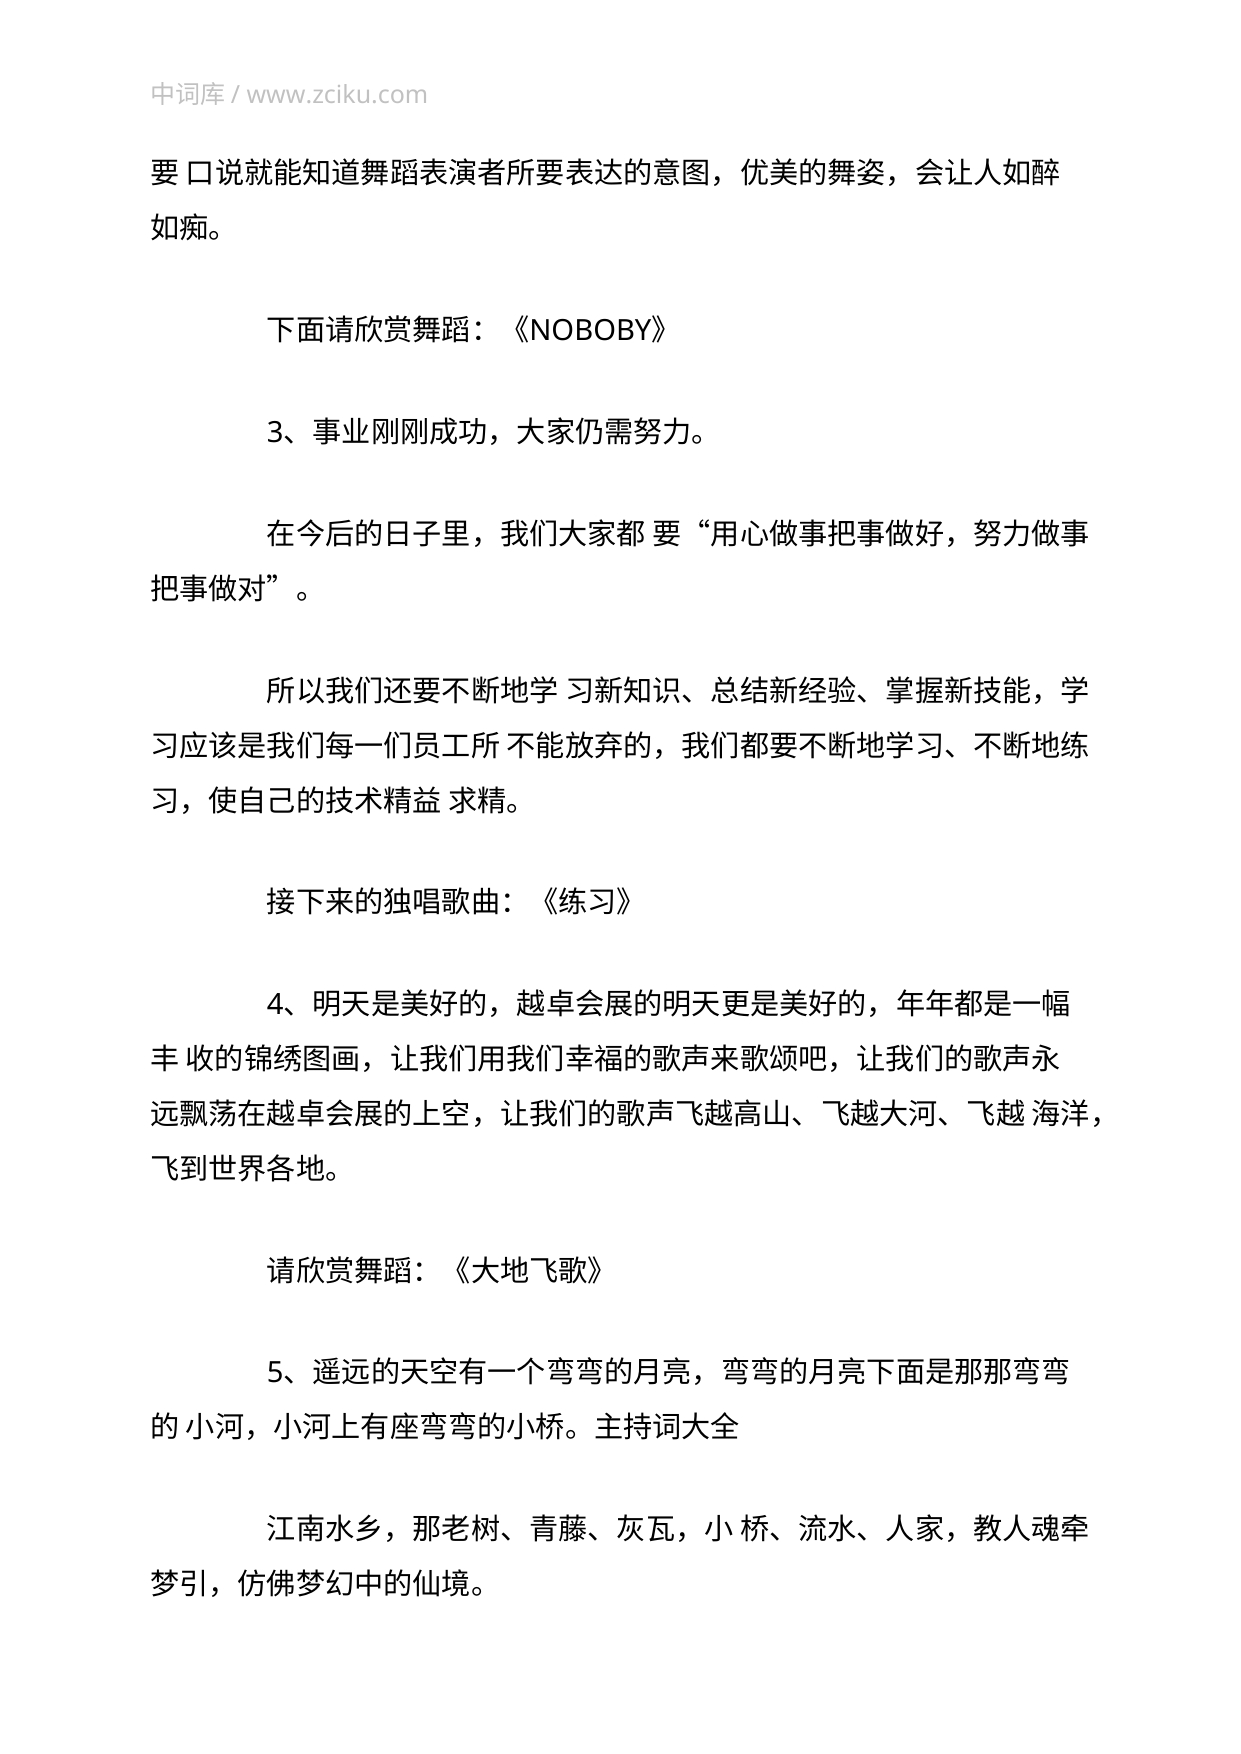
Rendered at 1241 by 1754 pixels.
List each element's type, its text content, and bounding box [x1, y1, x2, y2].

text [150, 150, 1090, 247]
text 接下来的独唱歌曲：《练习》 [150, 879, 1090, 921]
text 3、事业刚刚成功，大家仍需努力。 [150, 409, 1090, 451]
text 所以我们还要不断地学 习新知识、总结新经验、掌握新技能，学习应该是我们每一们员工所 不能放弃的，我们都要不断地学习、不断地练习，使自己的技术精益 求精。 [150, 667, 1090, 819]
text 江南水乡，那老树、青藤、灰瓦，小 桥、流水、人家，教人魂牵梦引，仿佛梦幻中的仙境。 [150, 1506, 1090, 1603]
text 4、明天是美好的，越卓会展的明天更是美好的，年年都是一幅丰 收的锦绣图画，让我们用我们幸福的歌声来歌颂吧，让我们的歌声永 远飘荡在越卓会展的上空，让我们的歌声飞越高山、飞越大河、飞越 海洋，飞到世界各地。 [150, 981, 1090, 1188]
text 下面请欣赏舞蹈：《NOBOBY》 [150, 307, 1090, 349]
text 在今后的日子里，我们大家都 要“用心做事把事做好，努力做事把事做对”。 [150, 511, 1090, 608]
text 请欣赏舞蹈：《大地飞歌》 [150, 1247, 1090, 1289]
text 5、遥远的天空有一个弯弯的月亮，弯弯的月亮下面是那那弯弯的 小河，小河上有座弯弯的小桥。主持词大全 [150, 1349, 1090, 1446]
